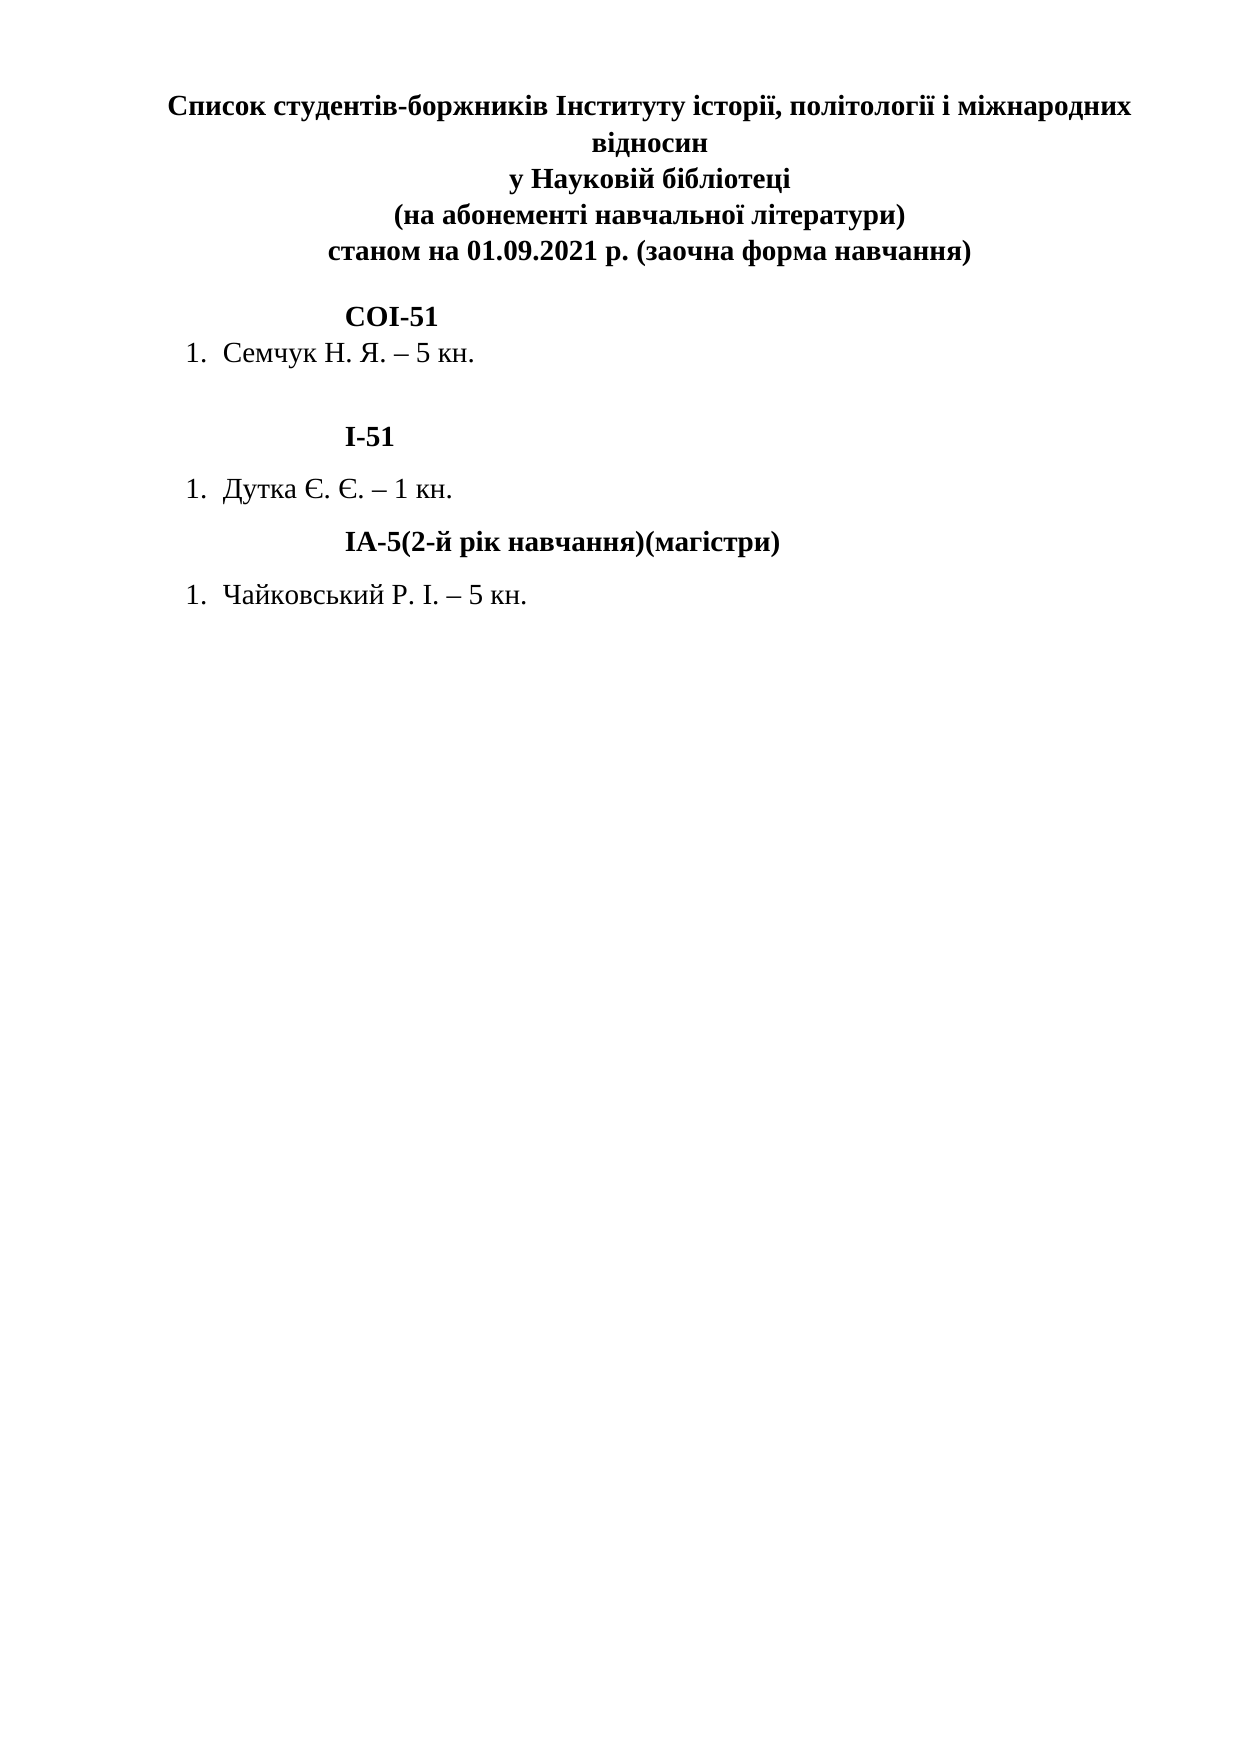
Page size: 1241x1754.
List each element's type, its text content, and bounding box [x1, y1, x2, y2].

text І-51 [148, 419, 1152, 452]
text у Науковій бібліотеці [148, 161, 1152, 194]
text (на абонементі навчальної літератури) [148, 197, 1152, 231]
list Чайковський Р. І. – 5 кн. [185, 577, 1152, 611]
list Дутка Є. Є. – 1 кн. [185, 471, 1152, 505]
list Семчук Н. Я. – 5 кн. [185, 336, 1152, 369]
text ІА-5(2-й рік навчання)(магістри) [148, 524, 1152, 558]
text Список студентів-боржників Інституту історії, політології і міжнародних відносин [148, 88, 1152, 158]
text СОІ-51 [148, 299, 1152, 333]
text станом на 01.09.2021 р. (заочна форма навчання) [148, 233, 1152, 267]
